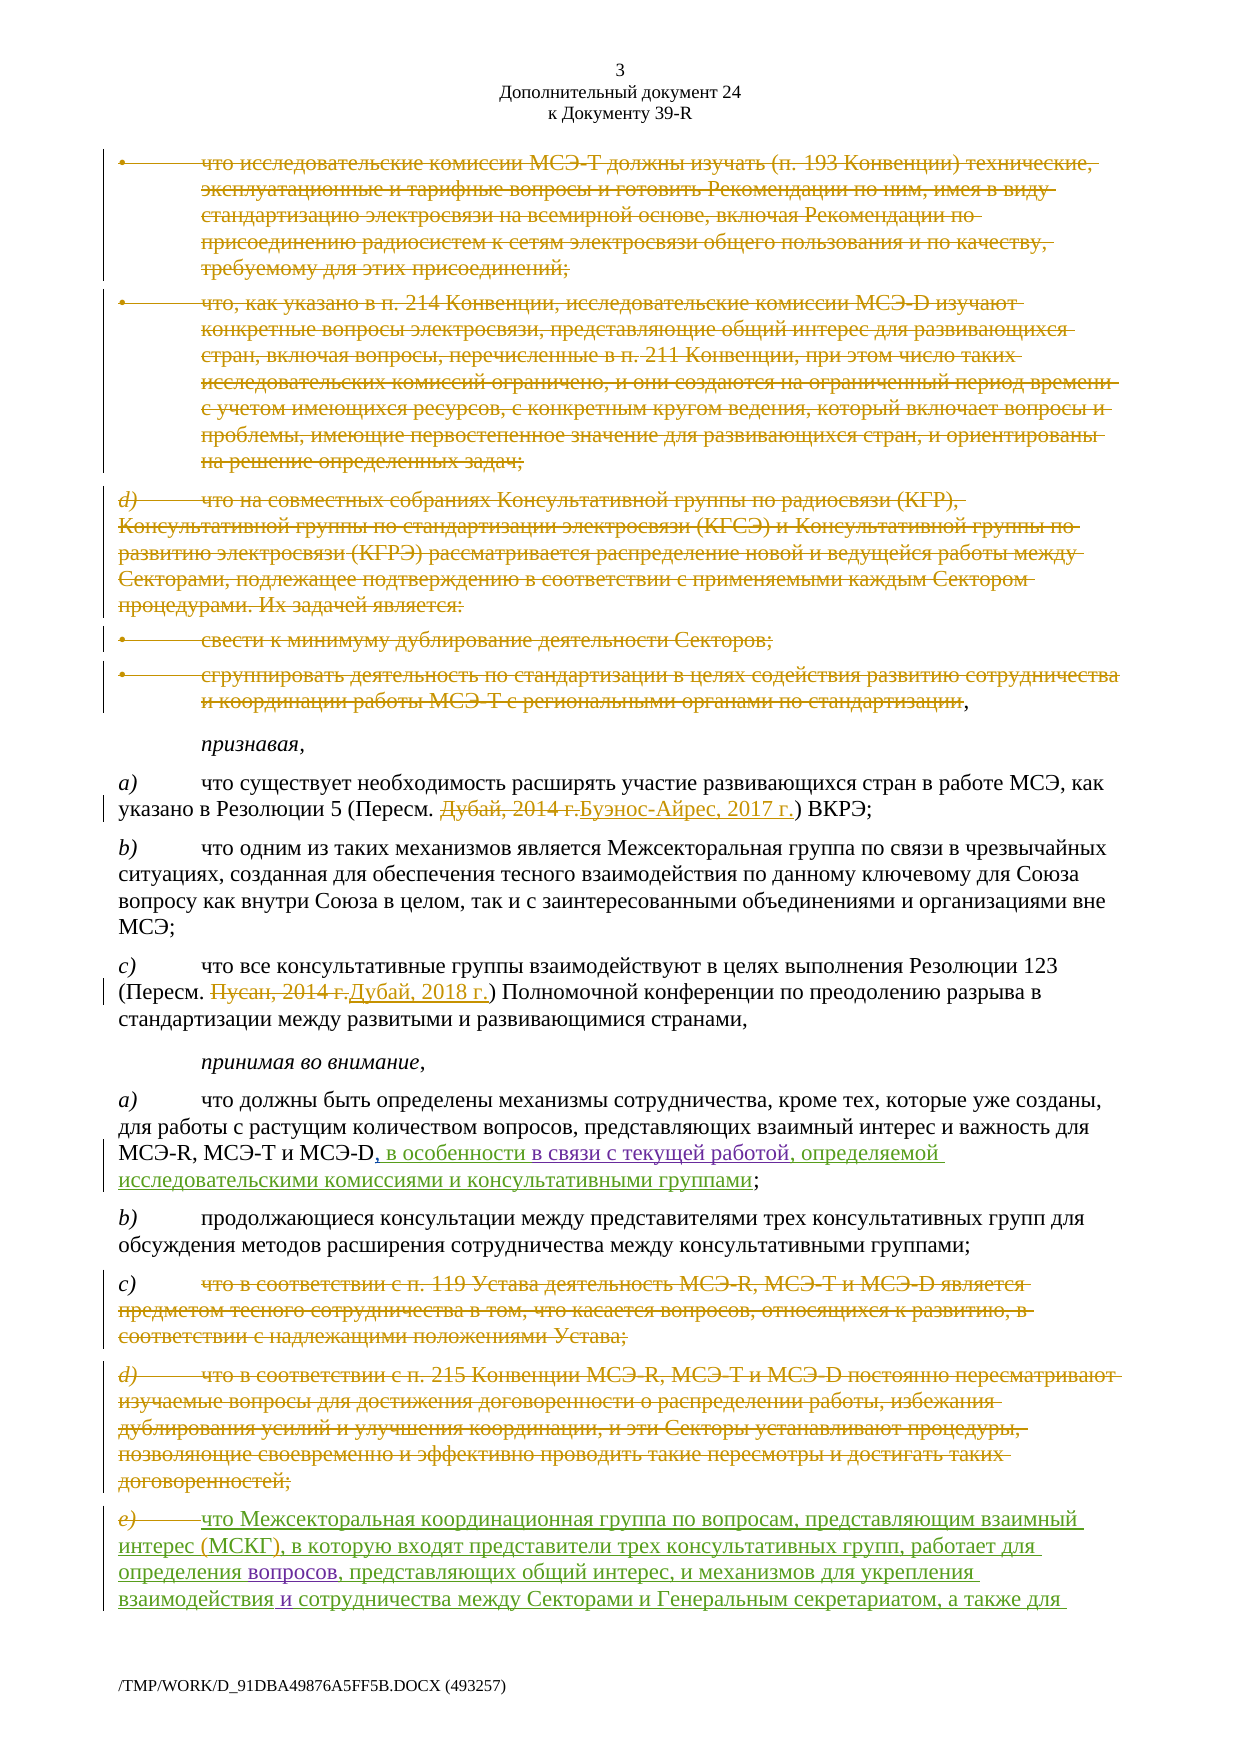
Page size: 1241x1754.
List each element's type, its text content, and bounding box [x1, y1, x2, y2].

text b) что одним из таких механизмов является Межсекторальная группа по связи в чрезвычайных ситуациях, созданная для обеспечения тесного взаимодействия по данному ключевому для Союза вопросу как внутри Союза в целом, так и с заинтересованными объединениями и организациями вне МСЭ; [118, 834, 1122, 939]
text , [118, 661, 1122, 713]
text a) что существует необходимость расширять участие развивающихся стран в работе МСЭ, как указано в Резолюции 5 (Пересм. ) ВКРЭ; [118, 769, 1122, 822]
text b) продолжающиеся консультации между представителями трех консультативных групп для обсуждения методов расширения сотрудничества между консультативными группами; [118, 1204, 1122, 1257]
text c) [118, 1270, 1122, 1349]
text принимая во внимание, [201, 1048, 1122, 1074]
text a) что должны быть определены механизмы сотрудничества, кроме тех, которые уже созданы, для работы с растущим количеством вопросов, представляющих взаимный интерес и важность для МСЭ-R, МСЭ-T и МСЭ-D; [118, 1087, 1122, 1192]
text признавая, [201, 730, 1122, 756]
text c) что все консультативные группы взаимодействуют в целях выполнения Резолюции 123 (Пересм. ) Полномочной конференции по преодолению разрыва в стандартизации между развитыми и развивающимися странами, [118, 952, 1122, 1031]
